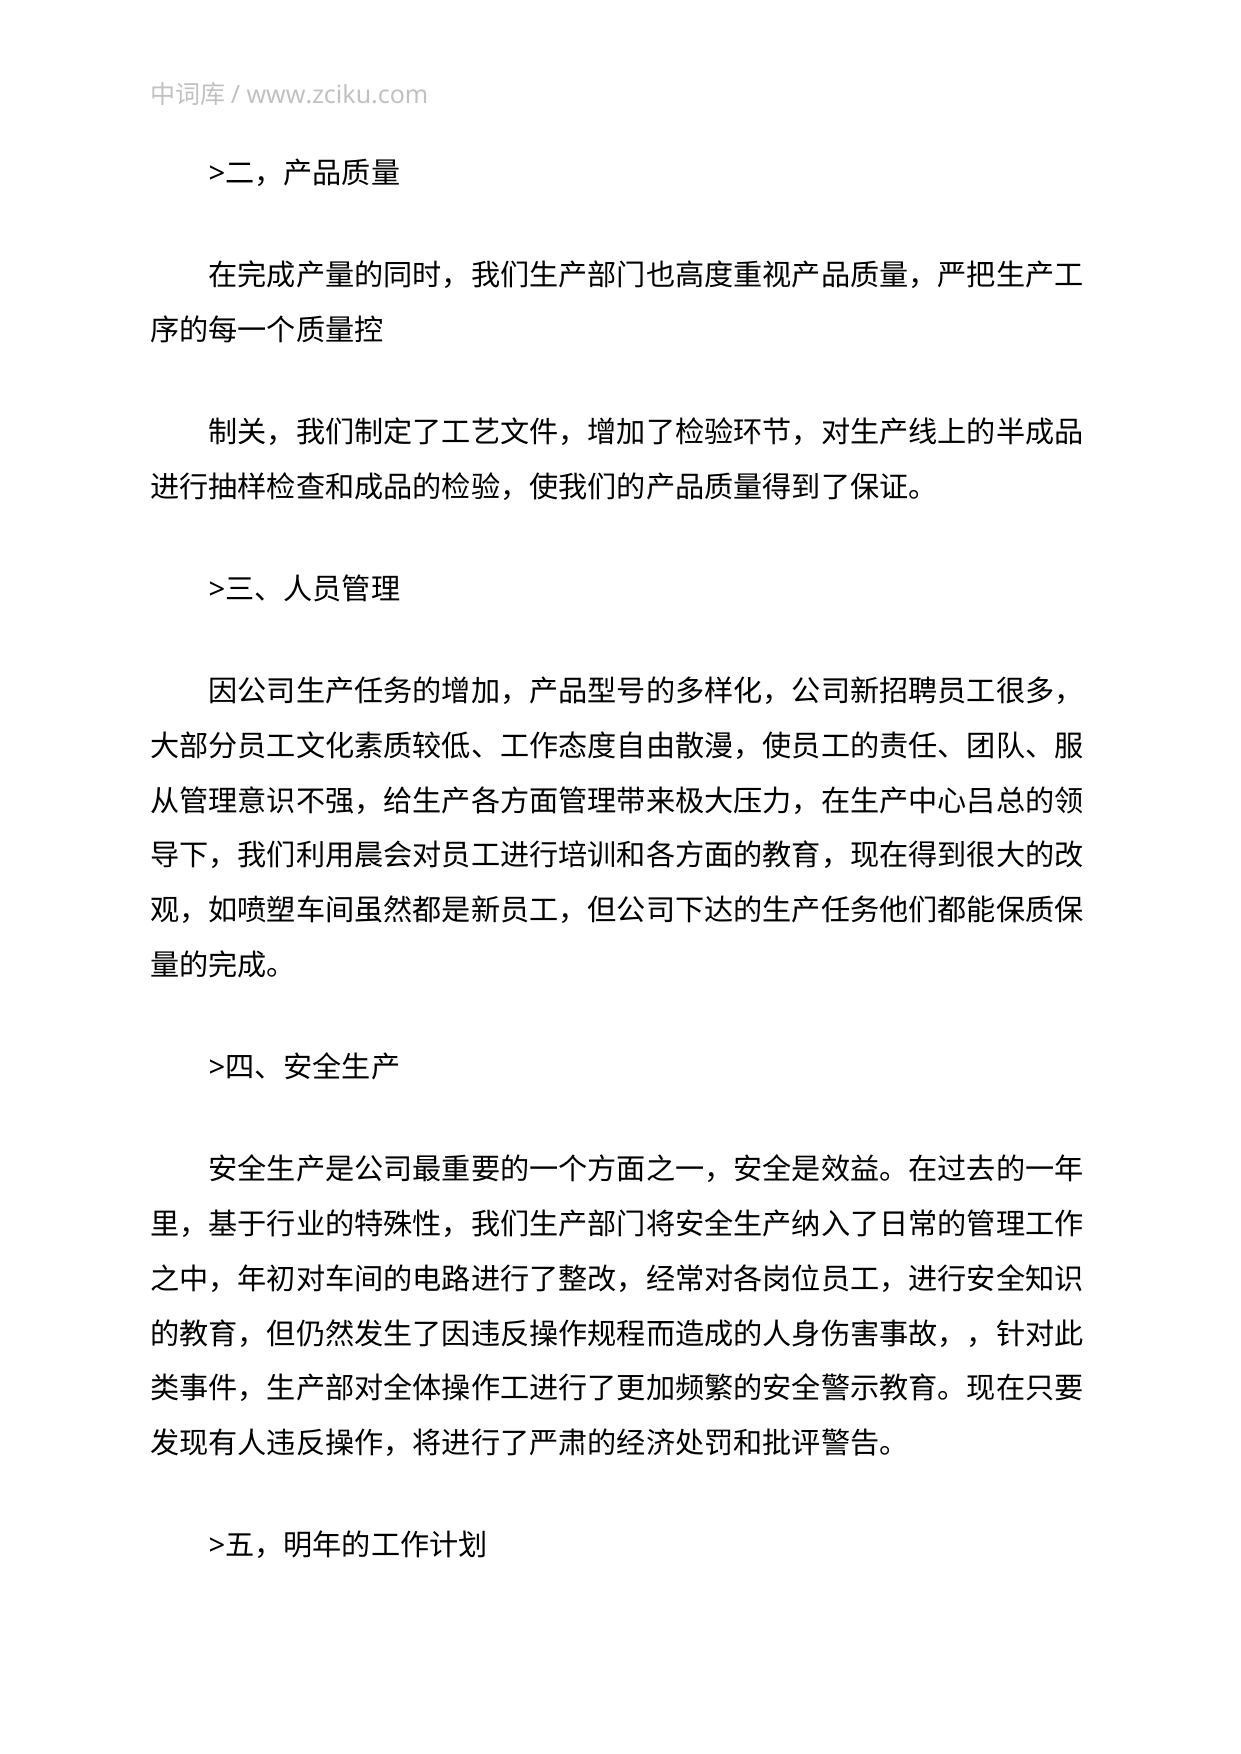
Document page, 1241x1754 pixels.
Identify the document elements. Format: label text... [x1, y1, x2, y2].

text >三、人员管理 [150, 565, 1090, 608]
text >四、安全生产 [150, 1043, 1090, 1086]
text >五，明年的工作计划 [150, 1522, 1090, 1564]
text 因公司生产任务的增加，产品型号的多样化，公司新招聘员工很多，大部分员工文化素质较低、工作态度自由散漫，使员工的责任、团队、服从管理意识不强，给生产各方面管理带来极大压力，在生产中心吕总的领导下，我们利用晨会对员工进行培训和各方面的教育，现在得到很大的改观，如喷塑车间虽然都是新员工，但公司下达的生产任务他们都能保质保量的完成。 [150, 667, 1090, 984]
text 制关，我们制定了工艺文件，增加了检验环节，对生产线上的半成品进行抽样检查和成品的检验，使我们的产品质量得到了保证。 [150, 409, 1090, 506]
text 在完成产量的同时，我们生产部门也高度重视产品质量，严把生产工序的每一个质量控 [150, 252, 1090, 349]
text >二，产品质量 [150, 150, 1090, 192]
text 安全生产是公司最重要的一个方面之一，安全是效益。在过去的一年里，基于行业的特殊性，我们生产部门将安全生产纳入了日常的管理工作之中，年初对车间的电路进行了整改，经常对各岗位员工，进行安全知识的教育，但仍然发生了因违反操作规程而造成的人身伤害事故，，针对此类事件，生产部对全体操作工进行了更加频繁的安全警示教育。现在只要发现有人违反操作，将进行了严肃的经济处罚和批评警告。 [150, 1146, 1090, 1462]
